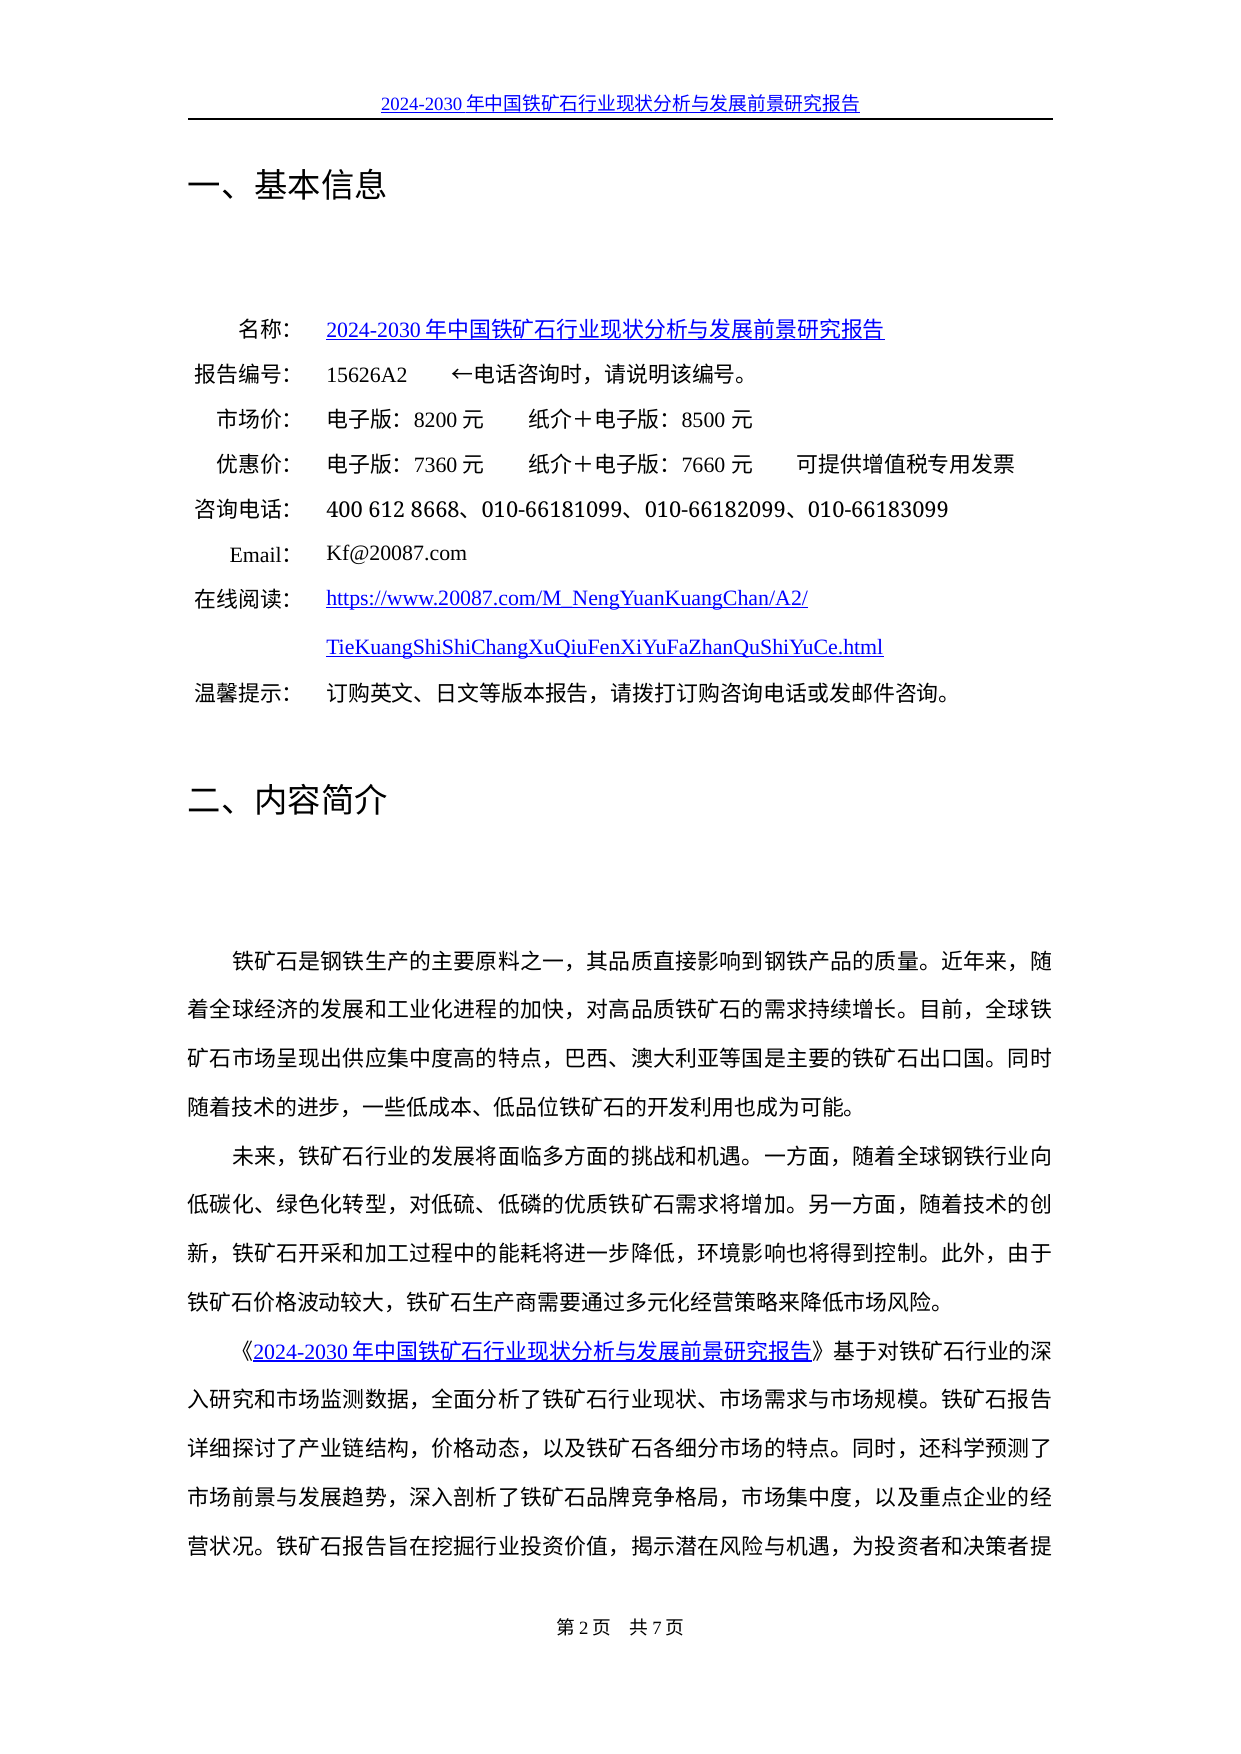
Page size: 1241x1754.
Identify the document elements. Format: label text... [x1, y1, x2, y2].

title 一、基本信息 [187, 150, 1053, 215]
table_cell 温馨提示： [167, 675, 315, 720]
table_cell 咨询电话： [167, 492, 315, 537]
table_cell 订购英文、日文等版本报告，请拨打订购咨询电话或发邮件咨询。 [315, 675, 1073, 720]
table_header 2024-2030年中国铁矿石行业现状分析与发展前景研究报告 [315, 312, 1073, 357]
table_cell 电子版：7360 元 纸介＋电子版：7660 元 可提供增值税专用发票 [315, 447, 1073, 492]
title 二、内容简介 [187, 766, 1053, 831]
table_cell 15626A2 ←电话咨询时，请说明该编号。 [315, 357, 1073, 402]
table_cell Kf@20087.com [315, 537, 1073, 582]
table_cell 报告编号： [167, 357, 315, 402]
table_header 名称： [167, 312, 315, 357]
table_cell 电子版：8200 元 纸介＋电子版：8500 元 [315, 402, 1073, 447]
table_cell 市场价： [167, 402, 315, 447]
table_cell Email： [167, 537, 315, 582]
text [187, 943, 1053, 1561]
table_cell 400 612 8668、010-66181099、010-66182099、010-66183099 [315, 492, 1073, 537]
table_cell [315, 582, 1073, 675]
table_cell 在线阅读： [167, 582, 315, 675]
table_cell 优惠价： [167, 447, 315, 492]
